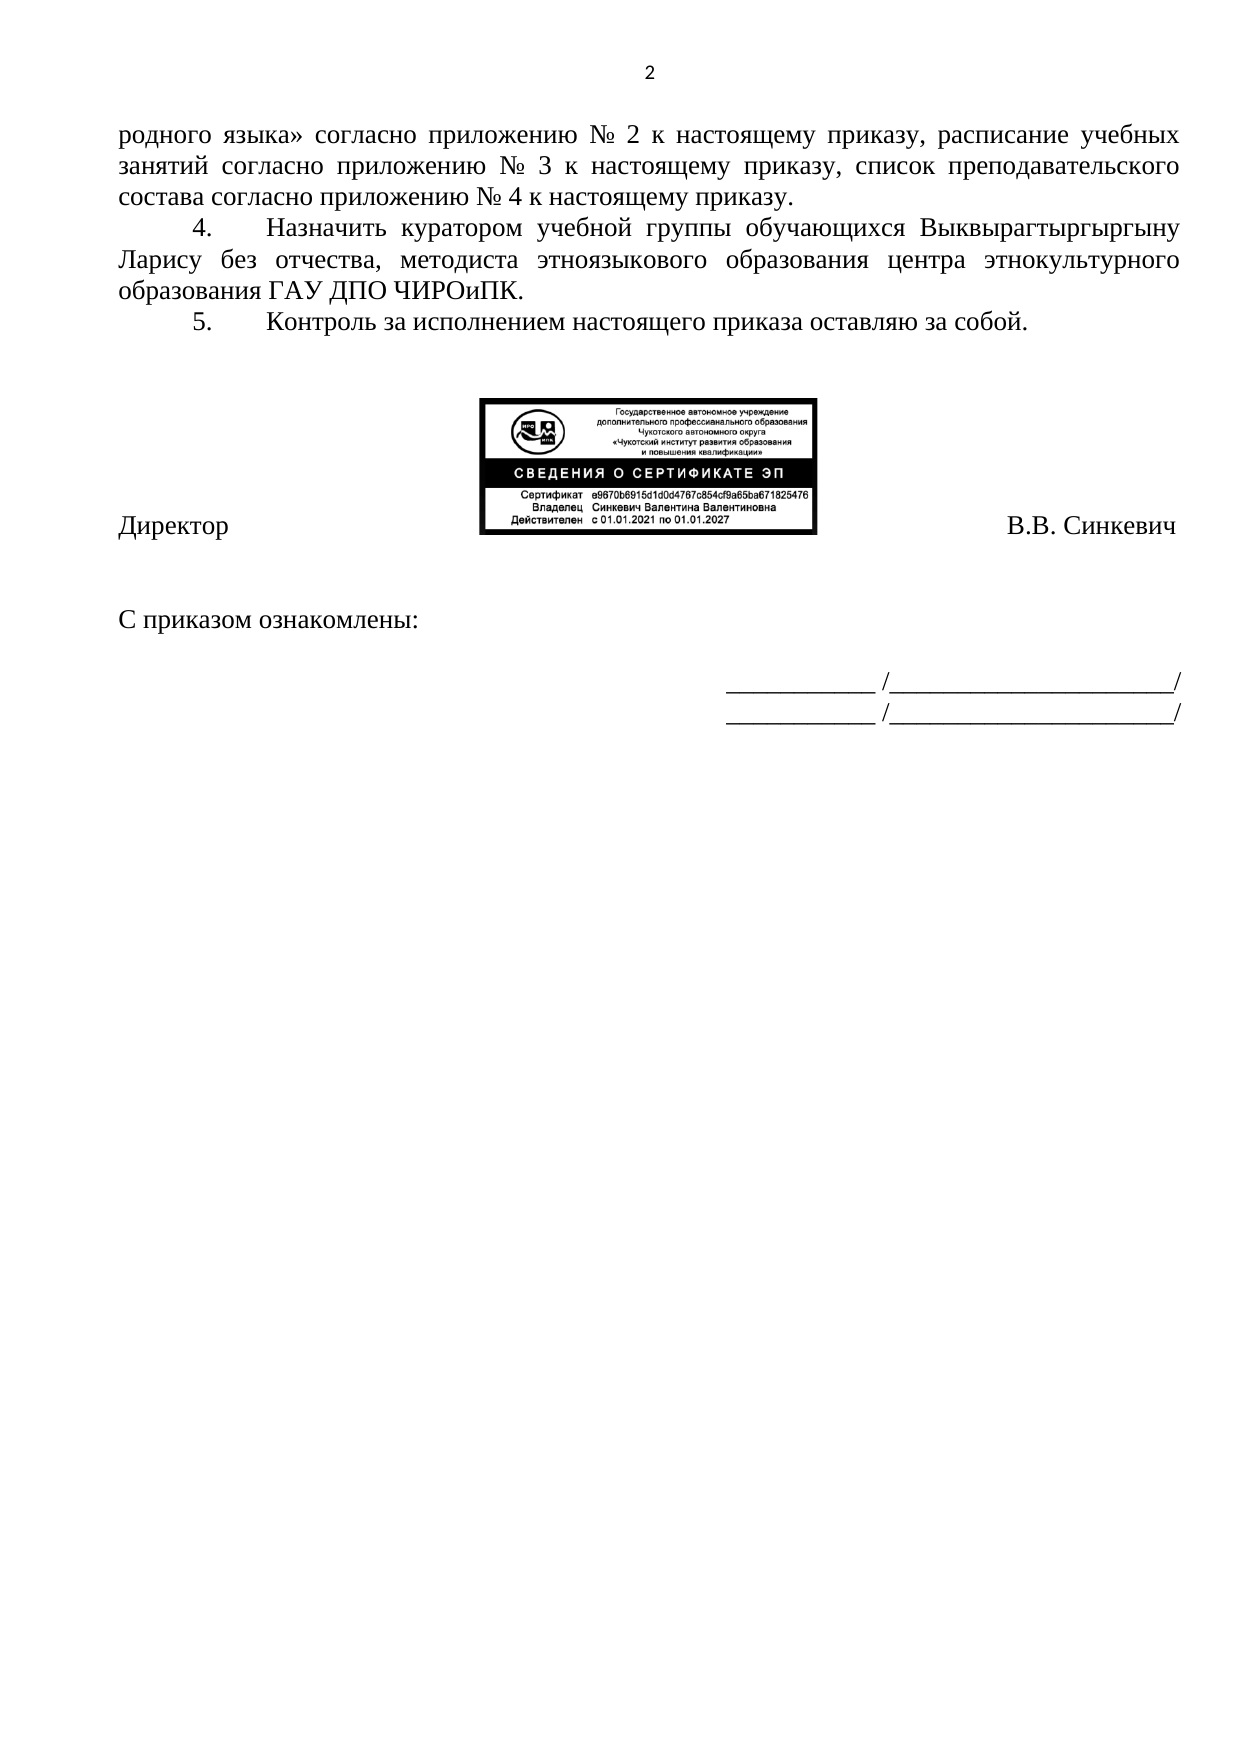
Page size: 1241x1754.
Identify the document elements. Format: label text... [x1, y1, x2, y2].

list Контроль за исполнением настоящего приказа оставляю за собой. [118, 305, 1181, 336]
text С приказом ознакомлены: [118, 603, 1181, 634]
list Назначить куратором учебной группы обучающихся Выквырагтыргыргыну Ларису без отчества, методиста этноязыкового образования центра этнокультурного образования ГАУ ДПО ЧИРОиПК. [118, 212, 1181, 305]
text ___________ /_____________________/ [81, 696, 1181, 727]
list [118, 118, 1181, 212]
picture [479, 398, 818, 535]
text ___________ /_____________________/ [81, 665, 1181, 696]
